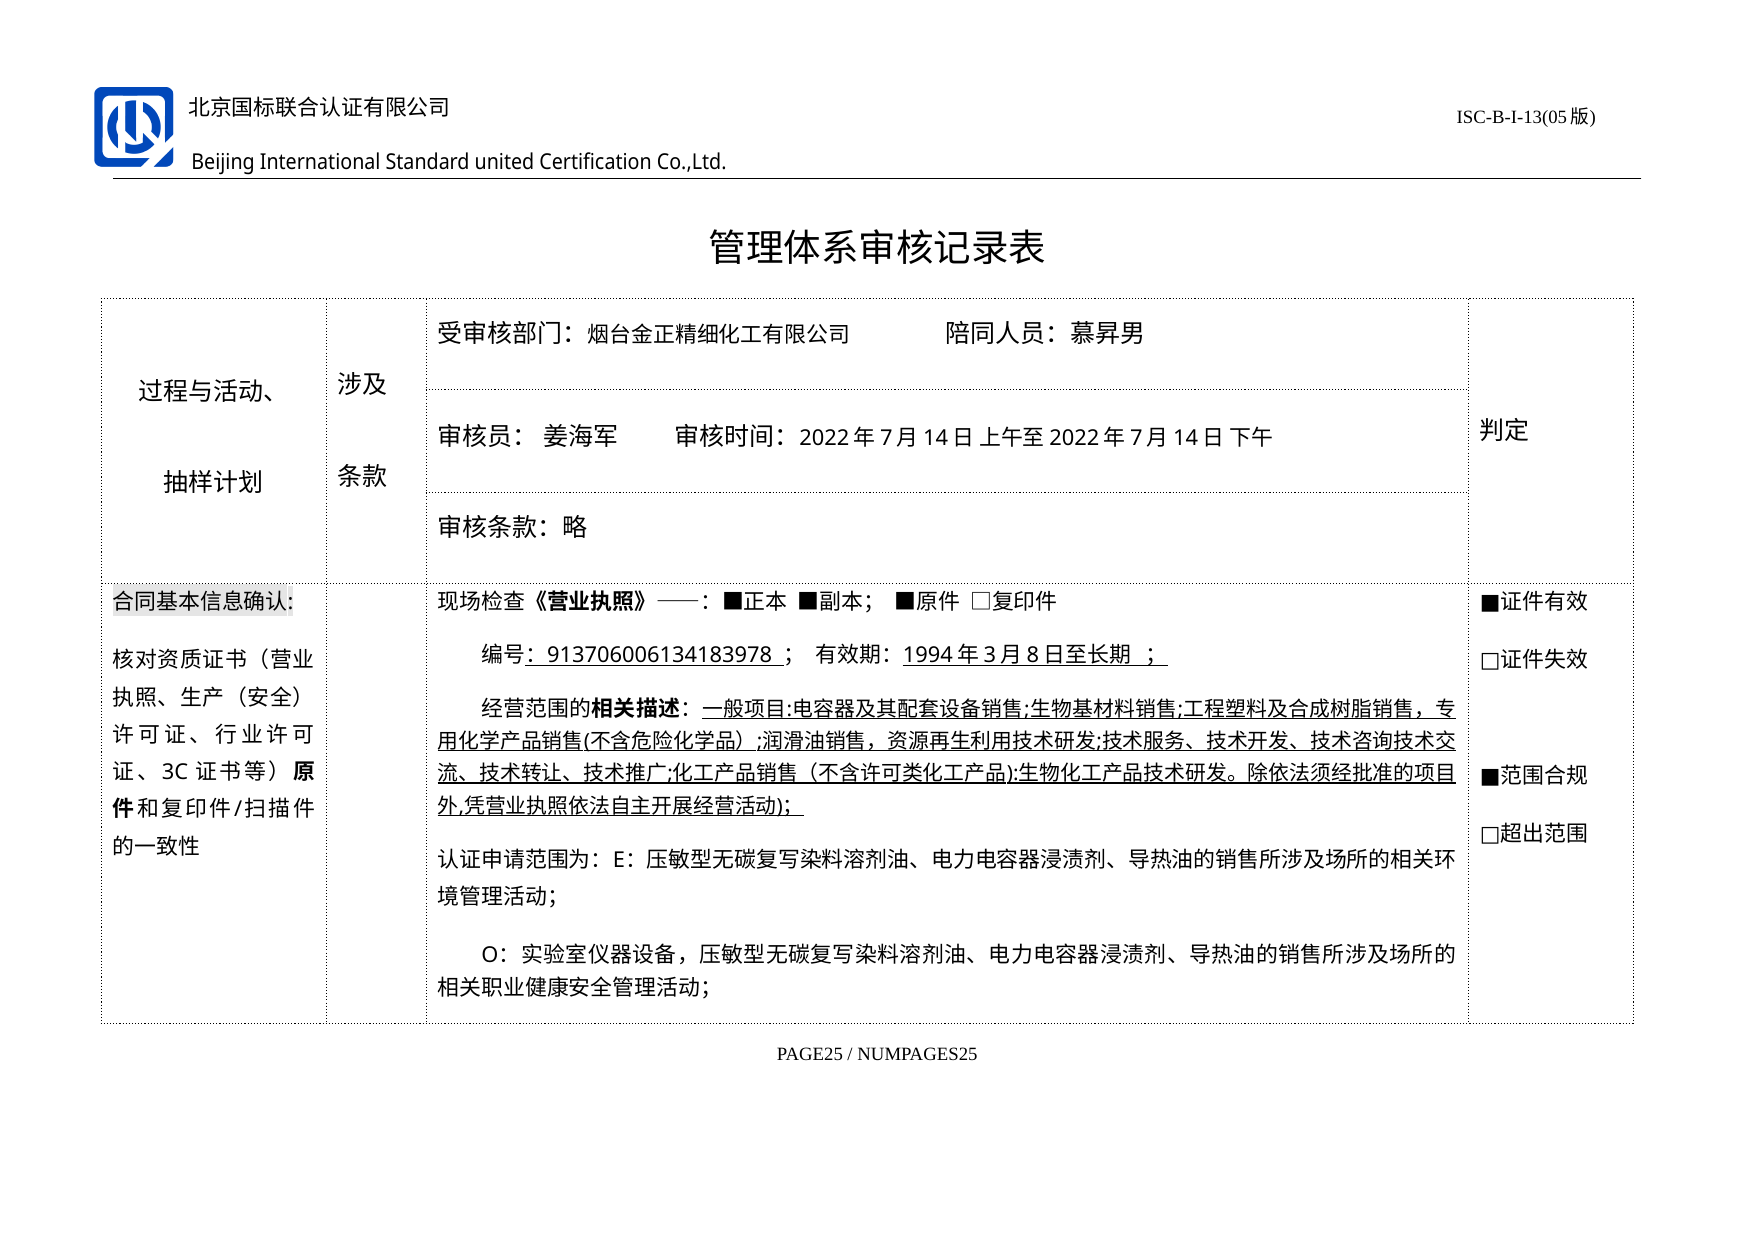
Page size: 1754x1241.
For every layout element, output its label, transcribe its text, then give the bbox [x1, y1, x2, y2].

table_cell 审核条款：略 [426, 492, 1468, 583]
table_cell ■证件有效 □证件失效 ■范围合规 □超出范围 [1468, 583, 1633, 1022]
table_cell 审核员： 姜海军 审核时间：2022年7月14日 上午至2022年7月14日 下午 [426, 389, 1468, 492]
table_header 判定 [1468, 298, 1633, 583]
table_cell 合同基本信息确认: 核对资质证书（营业执照、生产（安全）许可证、行业许可证、3C证书等）原件和复印件/扫描件的一致性 [101, 583, 326, 1022]
table_header 过程与活动、 抽样计划 [101, 298, 326, 583]
table_header 受审核部门：烟台金正精细化工有限公司 陪同人员：慕昇男 [426, 298, 1468, 389]
table_header 涉及 条款 [326, 298, 426, 583]
text 管理体系审核记录表 [112, 212, 1641, 277]
table_cell [326, 583, 426, 1022]
picture [94, 87, 174, 167]
